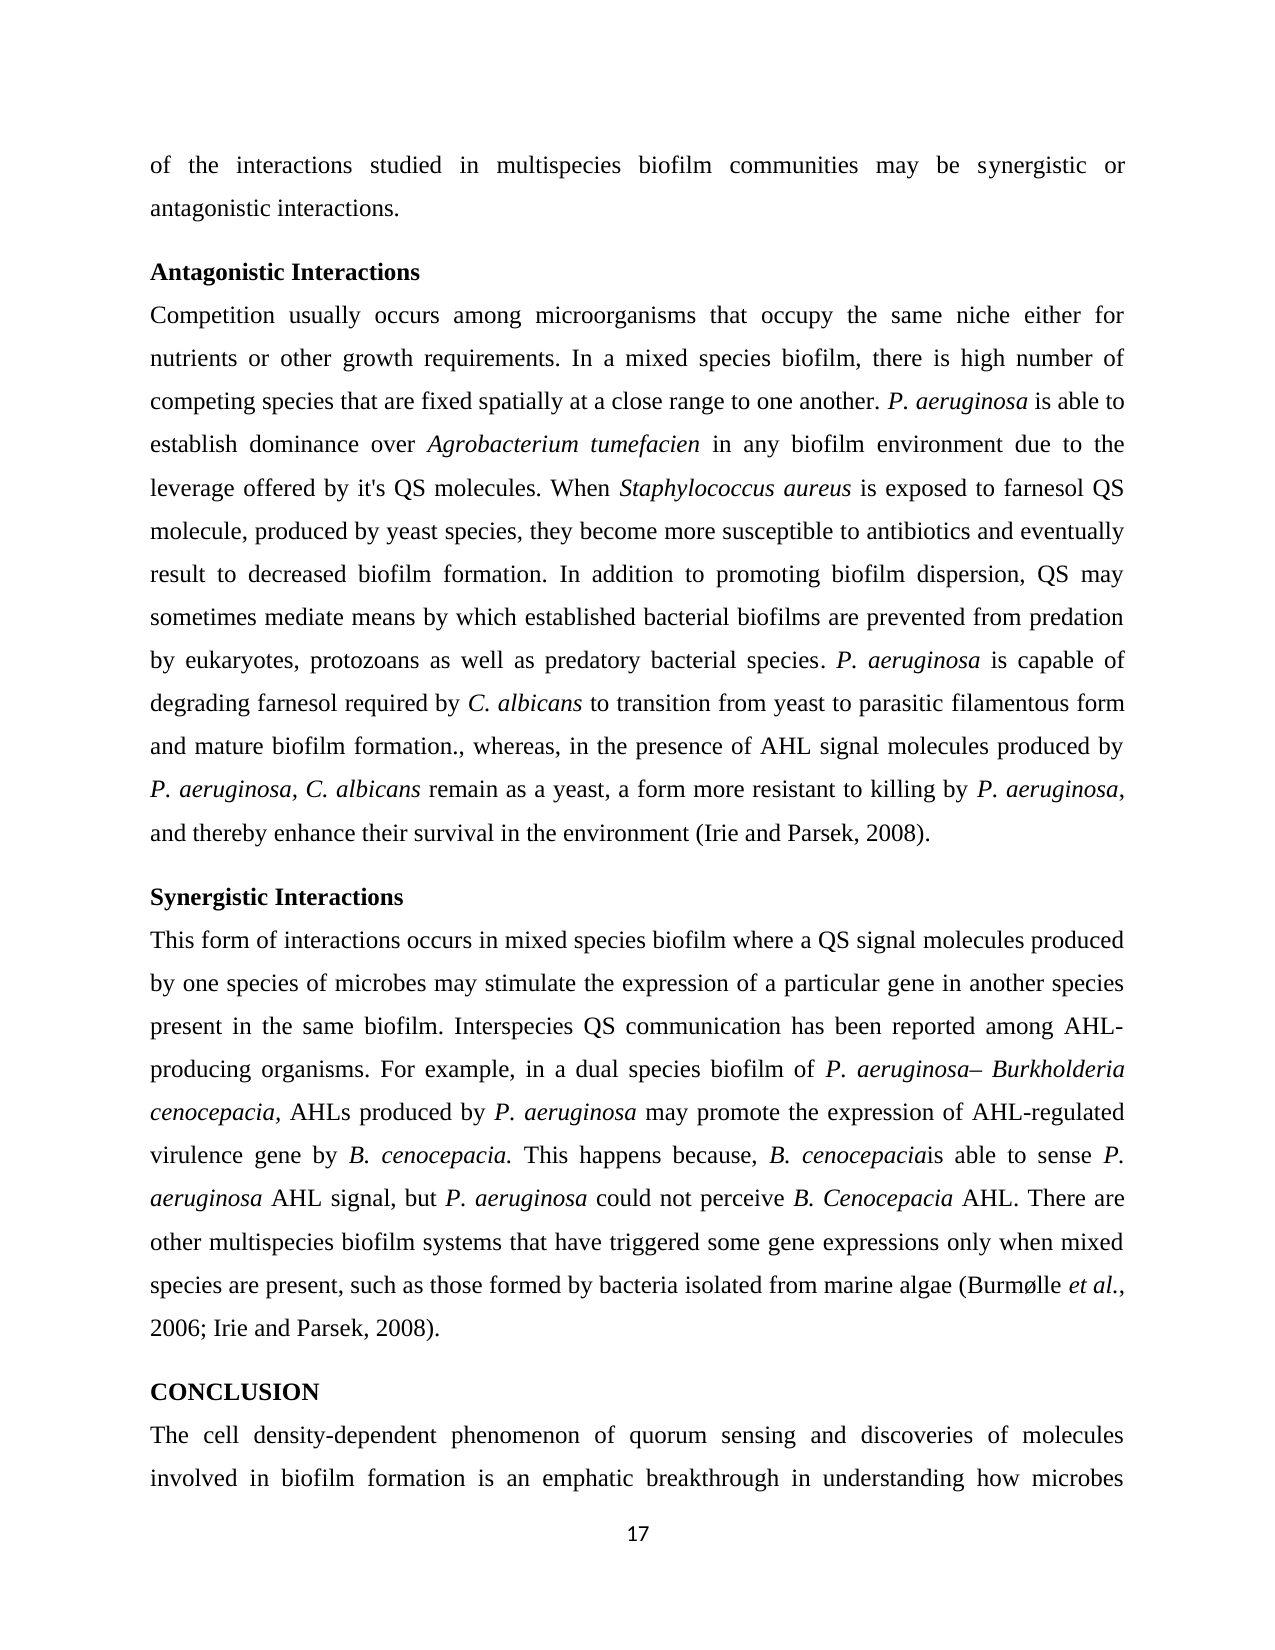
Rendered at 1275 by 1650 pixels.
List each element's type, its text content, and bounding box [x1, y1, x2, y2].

text Synergistic Interactions [150, 882, 1125, 910]
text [150, 1420, 1125, 1492]
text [150, 150, 1125, 222]
text Competition usually occurs among microorganisms that occupy the same niche either for nutrients or other growth requirements. In a mixed species biofilm, there is high number of competing species that are fixed spatially at a close range to one another. P. aeruginosa is able to establish dominance over Agrobacterium tumefacien in any biofilm environment due to the leverage offered by it's QS molecules. When Staphylococcus aureus is exposed to farnesol QS molecule, produced by yeast species, they become more susceptible to antibiotics and eventually result to decreased biofilm formation. In addition to promoting biofilm dispersion, QS may sometimes mediate means by which established bacterial biofilms are prevented from predation by eukaryotes, protozoans as well as predatory bacterial species. P. aeruginosa is capable of degrading farnesol required by C. albicans to transition from yeast to parasitic filamentous form and mature biofilm formation., whereas, in the presence of AHL signal molecules produced by P. aeruginosa, C. albicans remain as a yeast, a form more resistant to killing by P. aeruginosa, and thereby enhance their survival in the environment (Irie and Parsek, 2008). [150, 300, 1125, 846]
text Antagonistic Interactions [150, 257, 1125, 286]
text This form of interactions occurs in mixed species biofilm where a QS signal molecules produced by one species of microbes may stimulate the expression of a particular gene in another species present in the same biofilm. Interspecies QS communication has been reported among AHL-producing organisms. For example, in a dual species biofilm of P. aeruginosa– Burkholderia cenocepacia, AHLs produced by P. aeruginosa may promote the expression of AHL-regulated virulence gene by B. cenocepacia. This happens because, B. cenocepaciais able to sense P. aeruginosa AHL signal, but P. aeruginosa could not perceive B. Cenocepacia AHL. There are other multispecies biofilm systems that have triggered some gene expressions only when mixed species are present, such as those formed by bacteria isolated from marine algae (Burmølle et al., 2006; Irie and Parsek, 2008). [150, 925, 1125, 1342]
text CONCLUSION [150, 1377, 1125, 1406]
